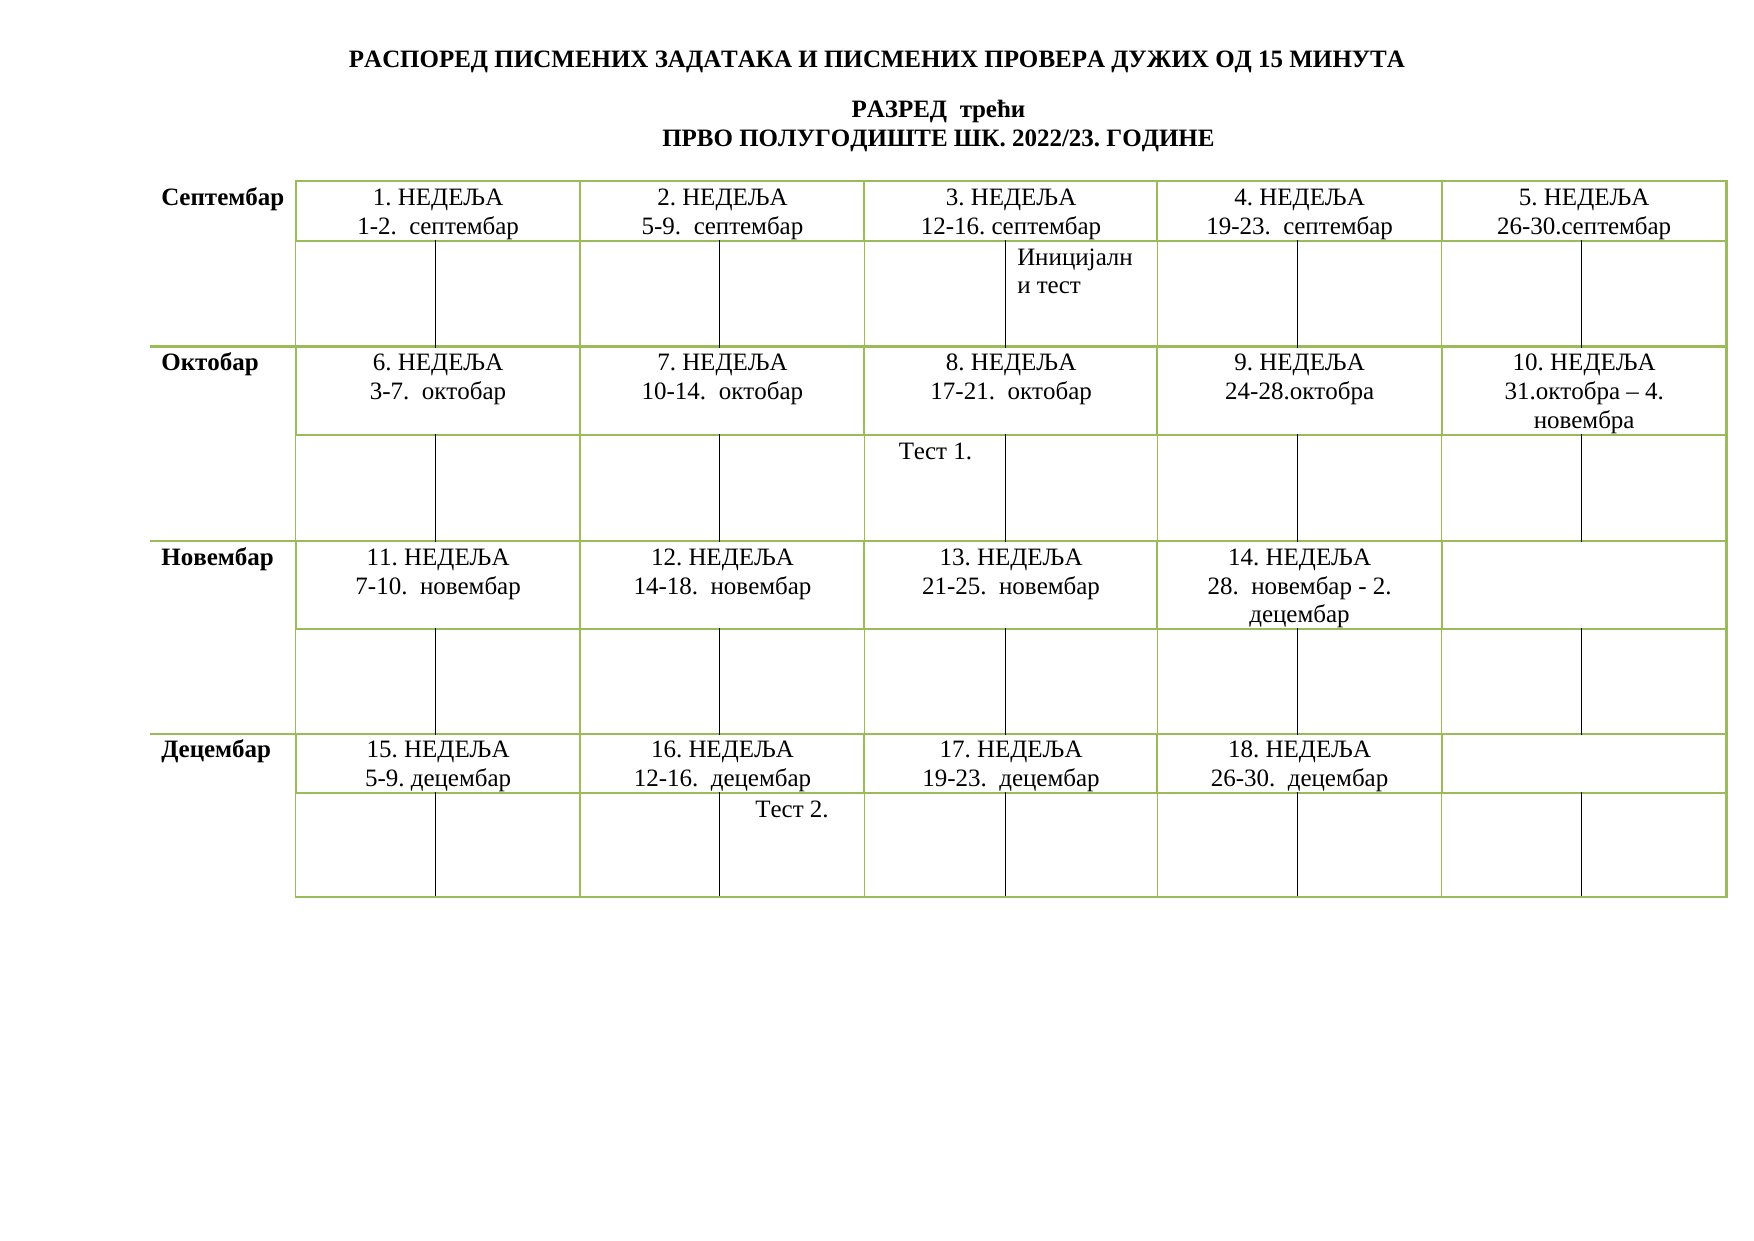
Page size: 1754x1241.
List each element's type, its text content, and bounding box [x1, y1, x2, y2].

table_cell Новембар [150, 542, 295, 732]
table_cell [296, 242, 435, 345]
table_cell 8. НЕДЕЉА 17-21. октобар [865, 348, 1156, 434]
table_cell [1158, 436, 1297, 540]
table_cell [296, 630, 435, 732]
table_cell [1298, 436, 1441, 540]
table_cell 16. НЕДЕЉА 12-16. децембар [581, 735, 863, 792]
table_cell Тест 1. [865, 436, 1005, 540]
table_cell [1443, 735, 1725, 792]
table_cell [1442, 242, 1581, 345]
table_cell 17. НЕДЕЉА 19-23. децембар [865, 735, 1156, 792]
table_cell [1006, 794, 1157, 896]
table_cell [1298, 630, 1441, 732]
table_header 4. НЕДЕЉА 19-23. септембар [1158, 182, 1441, 240]
table_cell [1582, 794, 1725, 896]
table_cell Тест 2. [720, 794, 864, 896]
table_cell [720, 630, 864, 732]
table_cell [1006, 436, 1157, 540]
table_cell [1298, 242, 1441, 345]
table_cell [1442, 794, 1581, 896]
table_cell [581, 794, 719, 896]
table_cell [1158, 242, 1297, 345]
table_cell [1158, 630, 1297, 732]
table_cell [1582, 242, 1725, 345]
table_cell [720, 242, 864, 345]
table_cell [1443, 542, 1725, 628]
table_cell 10. НЕДЕЉА 31.октобра – 4. новембра [1443, 348, 1725, 434]
table_cell 13. НЕДЕЉА 21-25. новембар [865, 542, 1156, 628]
table_cell 6. НЕДЕЉА 3-7. октобар [297, 348, 579, 434]
table_cell [865, 794, 1005, 896]
table_cell [720, 436, 864, 540]
table_cell 9. НЕДЕЉА 24-28.oктобра [1158, 348, 1441, 434]
table_cell Иницијални тест [1006, 242, 1157, 345]
table_cell [1582, 436, 1725, 540]
table_cell [1006, 630, 1157, 732]
table_cell [865, 242, 1005, 345]
table_cell 15. НЕДЕЉА 5-9. децембар [297, 735, 579, 792]
table_cell [581, 436, 719, 540]
table_cell Октобар [150, 348, 295, 540]
table_cell [1298, 794, 1441, 896]
table_cell [1158, 794, 1297, 896]
table_cell [581, 630, 719, 732]
table_cell [436, 630, 579, 732]
table_header 5. НЕДЕЉА 26-30.септембар [1443, 182, 1725, 240]
table_cell [296, 794, 435, 896]
table_cell [581, 242, 719, 345]
table_cell [1442, 630, 1581, 732]
table_cell [436, 794, 579, 896]
table_cell 18. НЕДЕЉА 26-30. децембар [1158, 735, 1441, 792]
table_cell 11. НЕДЕЉА 7-10. новембар [297, 542, 579, 628]
table_header РАЗРЕД трећи ПРВО ПОЛУГОДИШТЕ ШК. 2022/23. ГОДИНЕ [150, 94, 1726, 180]
table_header Септембар [150, 180, 295, 345]
table_cell [1442, 436, 1581, 540]
table_header 2. НЕДЕЉА 5-9. септембар [581, 182, 863, 240]
text РАСПОРЕД ПИСМЕНИХ ЗАДАТАКА И ПИСМЕНИХ ПРОВЕРА ДУЖИХ ОД 15 МИНУТА [150, 44, 1604, 73]
table_cell 14. НЕДЕЉА 28. новембар - 2. децембар [1158, 542, 1441, 628]
table_cell 12. НЕДЕЉА 14-18. новембар [581, 542, 863, 628]
table_header 1. НЕДЕЉА 1-2. септембар [297, 182, 579, 240]
table_cell [436, 242, 579, 345]
table_cell [1582, 630, 1725, 732]
table_cell [436, 436, 579, 540]
table_header 3. НЕДЕЉА 12-16. септембар [865, 182, 1156, 240]
table_cell Децембар [150, 735, 295, 896]
table_cell [865, 630, 1005, 732]
table_cell 7. НЕДЕЉА 10-14. октобар [581, 348, 863, 434]
table_cell [296, 436, 435, 540]
